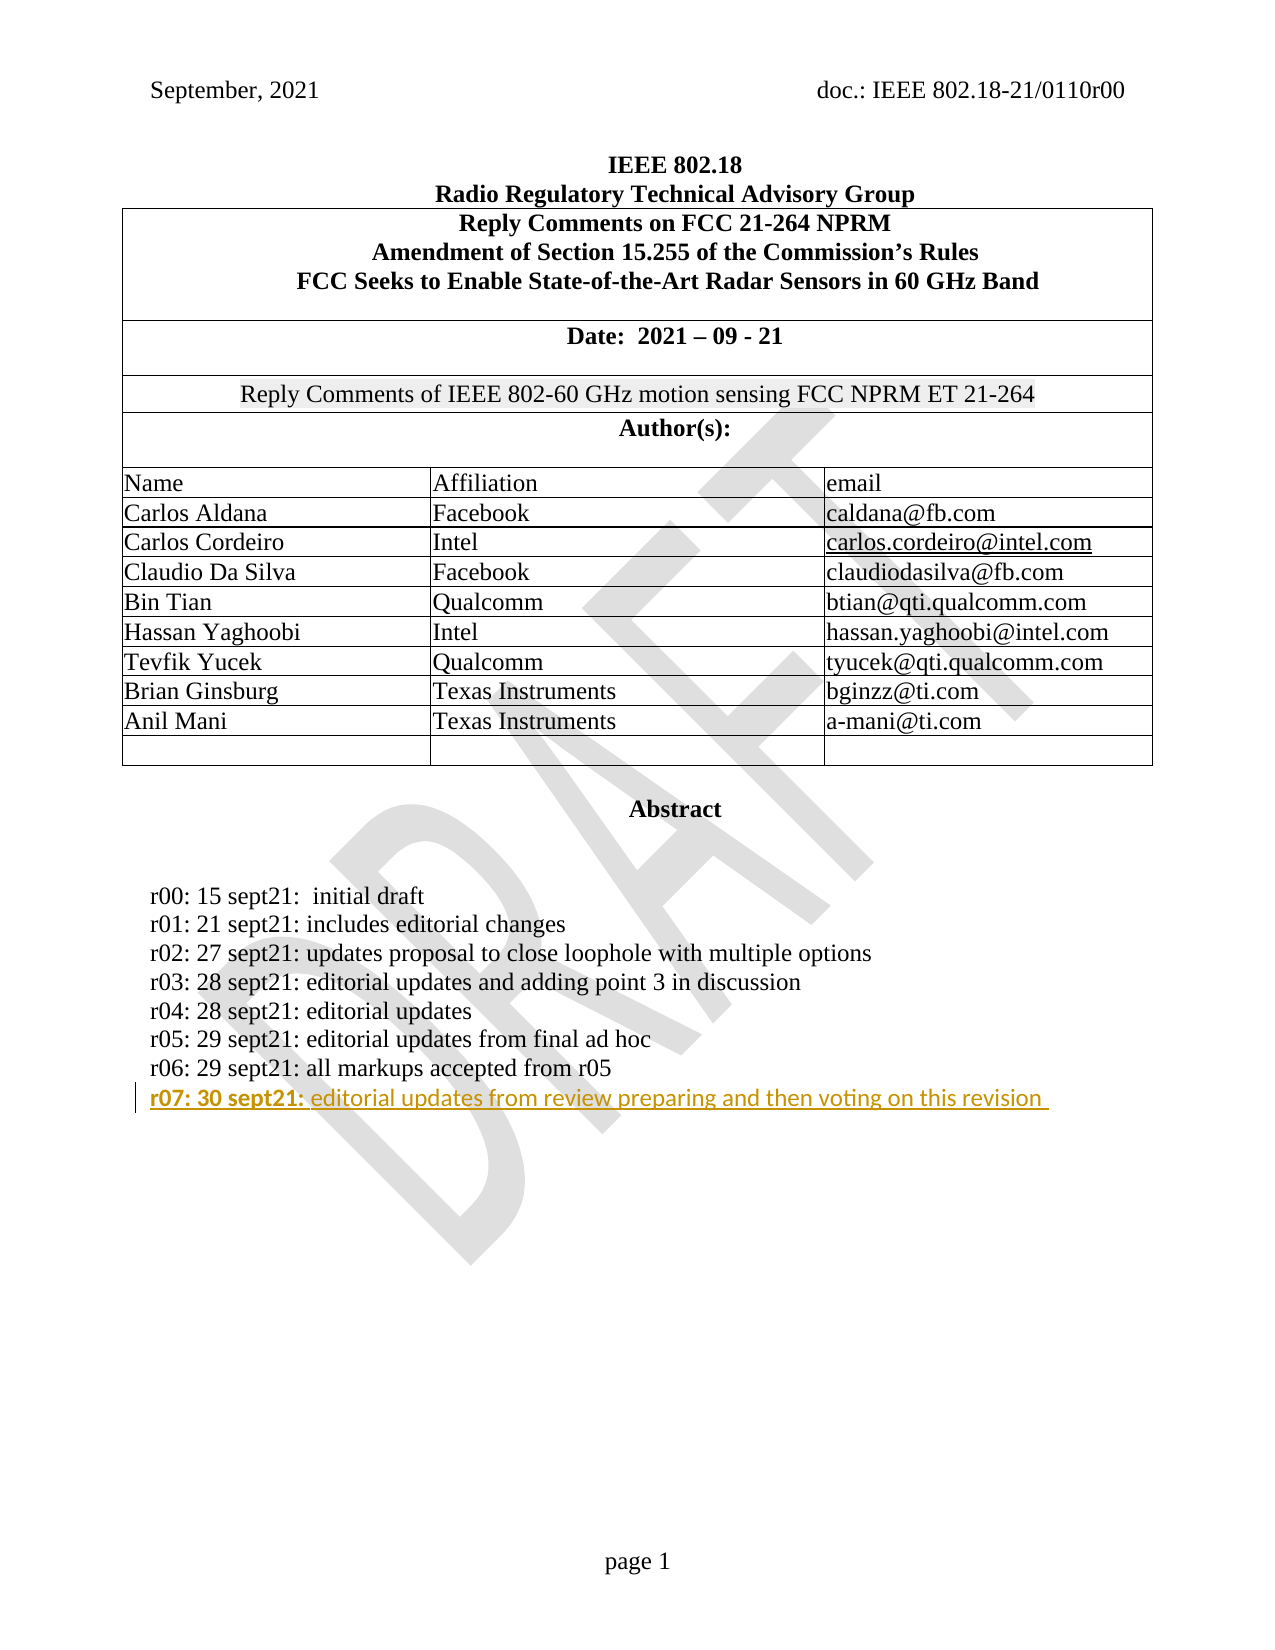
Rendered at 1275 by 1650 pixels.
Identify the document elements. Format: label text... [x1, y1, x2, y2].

table_cell carlos.cordeiro@intel.com [825, 528, 1152, 556]
table_cell tyucek@qti.qualcomm.com [825, 647, 1152, 675]
table_cell Reply Comments of IEEE 802-60 GHz motion sensing FCC NPRM ET 21-264 [123, 376, 1152, 412]
table_cell Intel [431, 617, 824, 646]
table_cell Bin Tian [123, 587, 430, 616]
text Radio Regulatory Technical Advisory Group [150, 179, 1125, 207]
text r00: 15 sept21: initial draft [150, 881, 1125, 909]
table_cell Claudio Da Silva [123, 557, 430, 586]
text Abstract [150, 794, 1125, 823]
table_cell bginzz@ti.com [825, 676, 1152, 705]
table_cell Qualcomm [431, 587, 824, 616]
table_cell claudiodasilva@fb.com [825, 557, 1152, 586]
table_cell Hassan Yaghoobi [123, 617, 430, 646]
table_cell hassan.yaghoobi@intel.com [825, 617, 1152, 646]
table_cell Name [123, 468, 430, 497]
table_cell [123, 736, 430, 765]
table_cell Carlos Aldana [123, 498, 430, 526]
table_cell caldana@fb.com [825, 498, 1152, 526]
table_cell a-mani@ti.com [825, 706, 1152, 735]
table_cell Facebook [431, 498, 824, 526]
table_cell Tevfik Yucek [123, 647, 430, 675]
text r06: 29 sept21: all markups accepted from r05 [150, 1053, 1125, 1082]
table_cell email [825, 468, 1152, 497]
table_cell Date: 2021 – 09 - 21 [123, 321, 1152, 374]
text r02: 27 sept21: updates proposal to close loophole with multiple options [150, 938, 1125, 967]
table_cell Texas Instruments [431, 676, 824, 705]
table_cell Intel [431, 528, 824, 556]
text r01: 21 sept21: includes editorial changes [150, 909, 1125, 938]
table_cell Brian Ginsburg [123, 676, 430, 705]
table_header Reply Comments on FCC 21-264 NPRM Amendment of Section 15.255 of the Commission’s Rules FCC Seeks to Enable State-of-the-Art Radar Sensors in 60 GHz Band [123, 209, 1152, 320]
table_cell [825, 736, 1152, 765]
table_cell Author(s): [123, 413, 1152, 467]
table_cell [431, 736, 824, 765]
text IEEE 802.18 [150, 150, 1125, 179]
table_cell Qualcomm [431, 647, 824, 675]
text r04: 28 sept21: editorial updates [150, 996, 1125, 1024]
table_cell Texas Instruments [431, 706, 824, 735]
text r05: 29 sept21: editorial updates from final ad hoc [150, 1024, 1125, 1053]
table_cell Anil Mani [123, 706, 430, 735]
table_cell Affiliation [431, 468, 824, 497]
text r03: 28 sept21: editorial updates and adding point 3 in discussion [150, 967, 1125, 996]
table_cell Facebook [431, 557, 824, 586]
table_cell btian@qti.qualcomm.com [825, 587, 1152, 616]
table_cell Carlos Cordeiro [123, 528, 430, 556]
